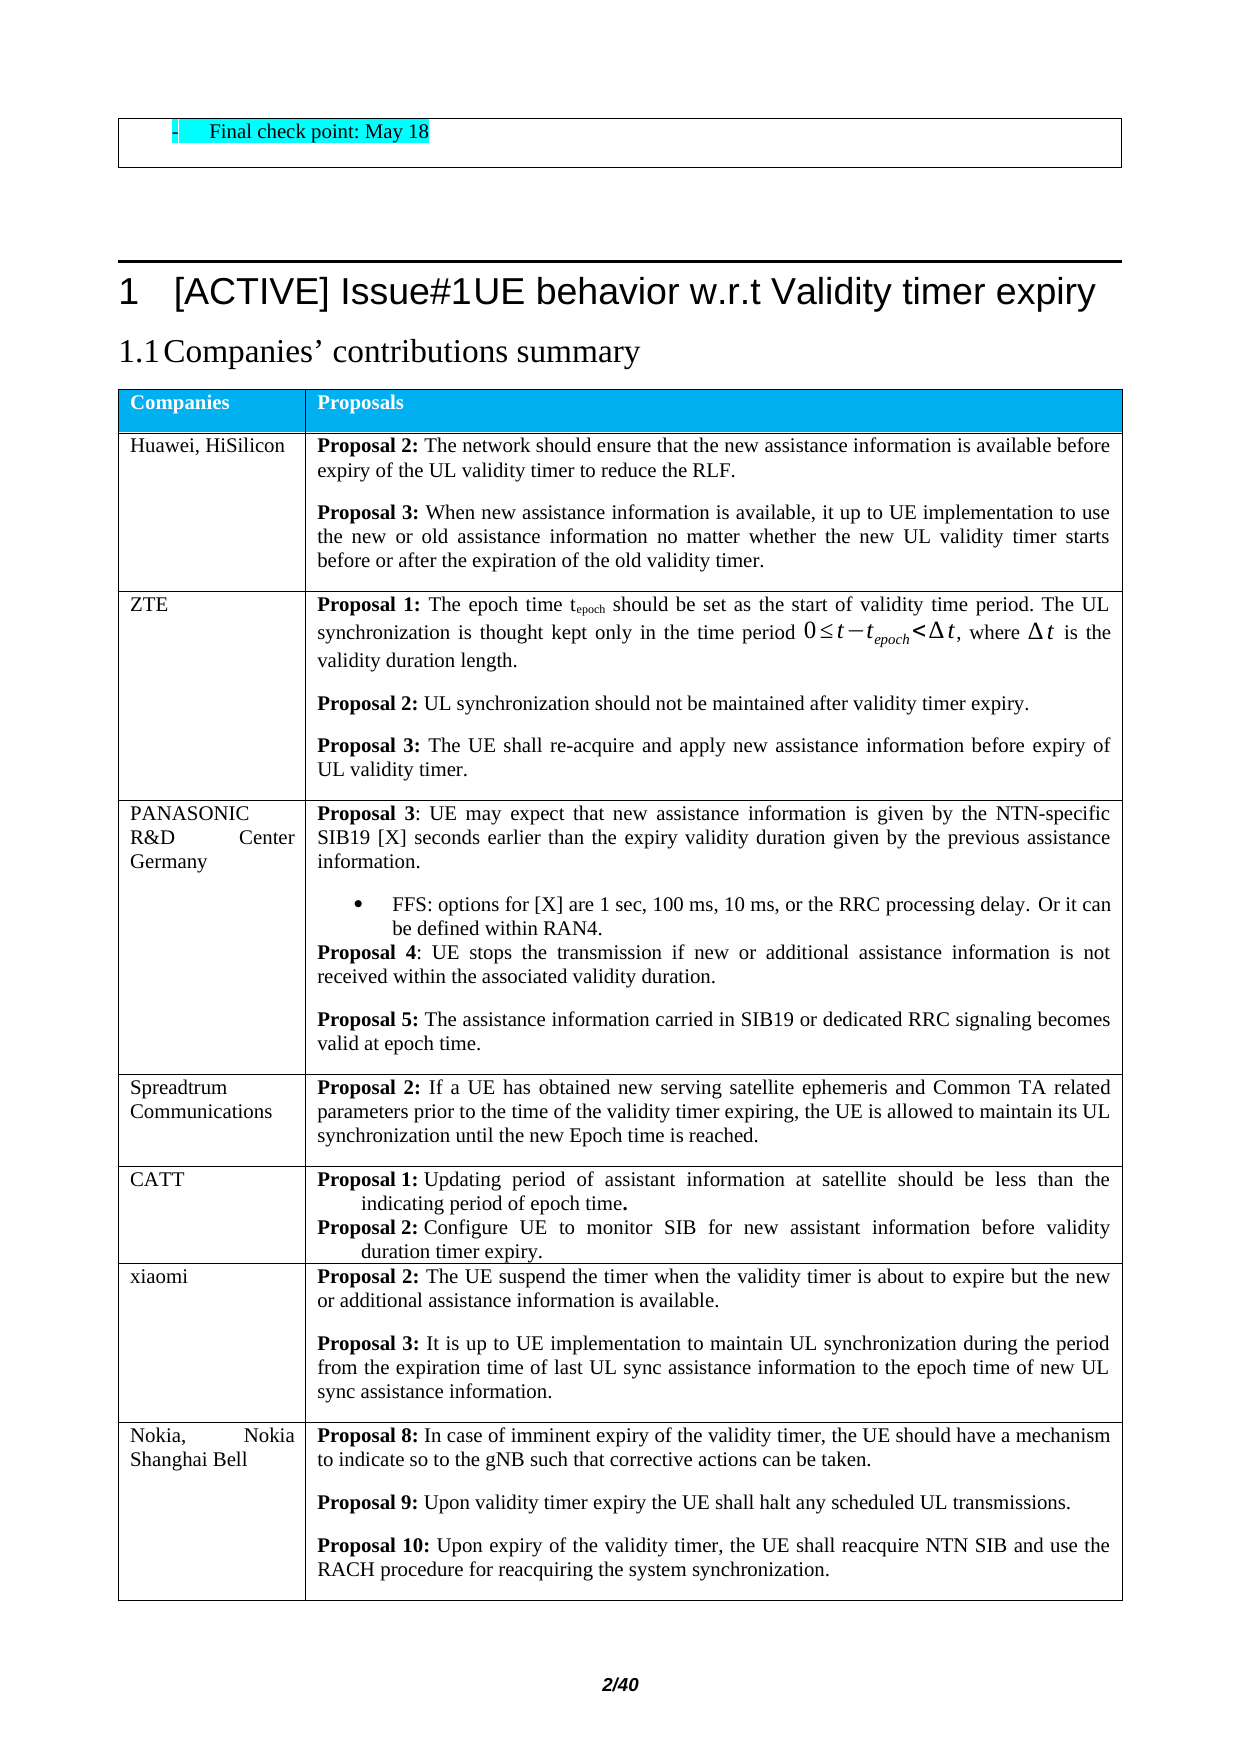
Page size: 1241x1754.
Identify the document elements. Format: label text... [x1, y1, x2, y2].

subtitle Companies’ contributions summary [118, 331, 1122, 370]
table_header Companies [119, 390, 305, 432]
table_cell Nokia, Nokia Shanghai Bell [119, 1423, 305, 1600]
table_cell Proposal 2: The UE suspend the timer when the validity timer is about to expire but the new or additional assistance information is available. Proposal 3: It is up to UE implementation to maintain UL synchronization during the period from the expiration time of last UL sync assistance information to the epoch time of new UL sync assistance information. [306, 1264, 1122, 1422]
table_cell Proposal 2: If a UE has obtained new serving satellite ephemeris and Common TA related parameters prior to the time of the validity timer expiring, the UE is allowed to maintain its UL synchronization until the new Epoch time is reached. [306, 1075, 1122, 1166]
table_cell ZTE [119, 592, 305, 800]
table_cell Huawei, HiSilicon [119, 434, 305, 591]
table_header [119, 119, 1121, 167]
table_cell PANASONIC R&D Center Germany [119, 801, 305, 1074]
table_cell Proposal 2: The network should ensure that the new assistance information is available before expiry of the UL validity timer to reduce the RLF. Proposal 3: When new assistance information is available, it up to UE implementation to use the new or old assistance information no matter whether the new UL validity timer starts before or after the expiration of the old validity timer. [306, 434, 1122, 591]
table_cell Proposal 1: The epoch time tepoch should be set as the start of validity time period. The UL synchronization is thought kept only in the time period , where is the validity duration length. Proposal 2: UL synchronization should not be maintained after validity timer expiry. Proposal 3: The UE shall re-acquire and apply new assistance information before expiry of UL validity timer. [306, 592, 1122, 800]
subtitle [ACTIVE] Issue#1 UE behavior w.r.t Validity timer expiry [118, 263, 1122, 313]
table_cell Proposal 8: In case of imminent expiry of the validity timer, the UE should have a mechanism to indicate so to the gNB such that corrective actions can be taken. Proposal 9: Upon validity timer expiry the UE shall halt any scheduled UL transmissions. Proposal 10: Upon expiry of the validity timer, the UE shall reacquire NTN SIB and use the RACH procedure for reacquiring the system synchronization. [306, 1423, 1122, 1600]
table_cell CATT [119, 1167, 305, 1263]
table_cell Updating period of assistant information at satellite should be less than the indicating period of epoch time. Configure UE to monitor SIB for new assistant information before validity duration timer expiry. [306, 1167, 1122, 1263]
table_cell Proposal 3: UE may expect that new assistance information is given by the NTN-specific SIB19 [X] seconds earlier than the expiry validity duration given by the previous assistance information. FFS: options for [X] are 1 sec, 100 ms, 10 ms, or the RRC processing delay. Or it can be defined within RAN4. Proposal 4: UE stops the transmission if new or additional assistance information is not received within the associated validity duration. Proposal 5: The assistance information carried in SIB19 or dedicated RRC signaling becomes valid at epoch time. [306, 801, 1122, 1074]
table_header Proposals [306, 390, 1122, 432]
table_cell Spreadtrum Communications [119, 1075, 305, 1166]
table_cell xiaomi [119, 1264, 305, 1422]
